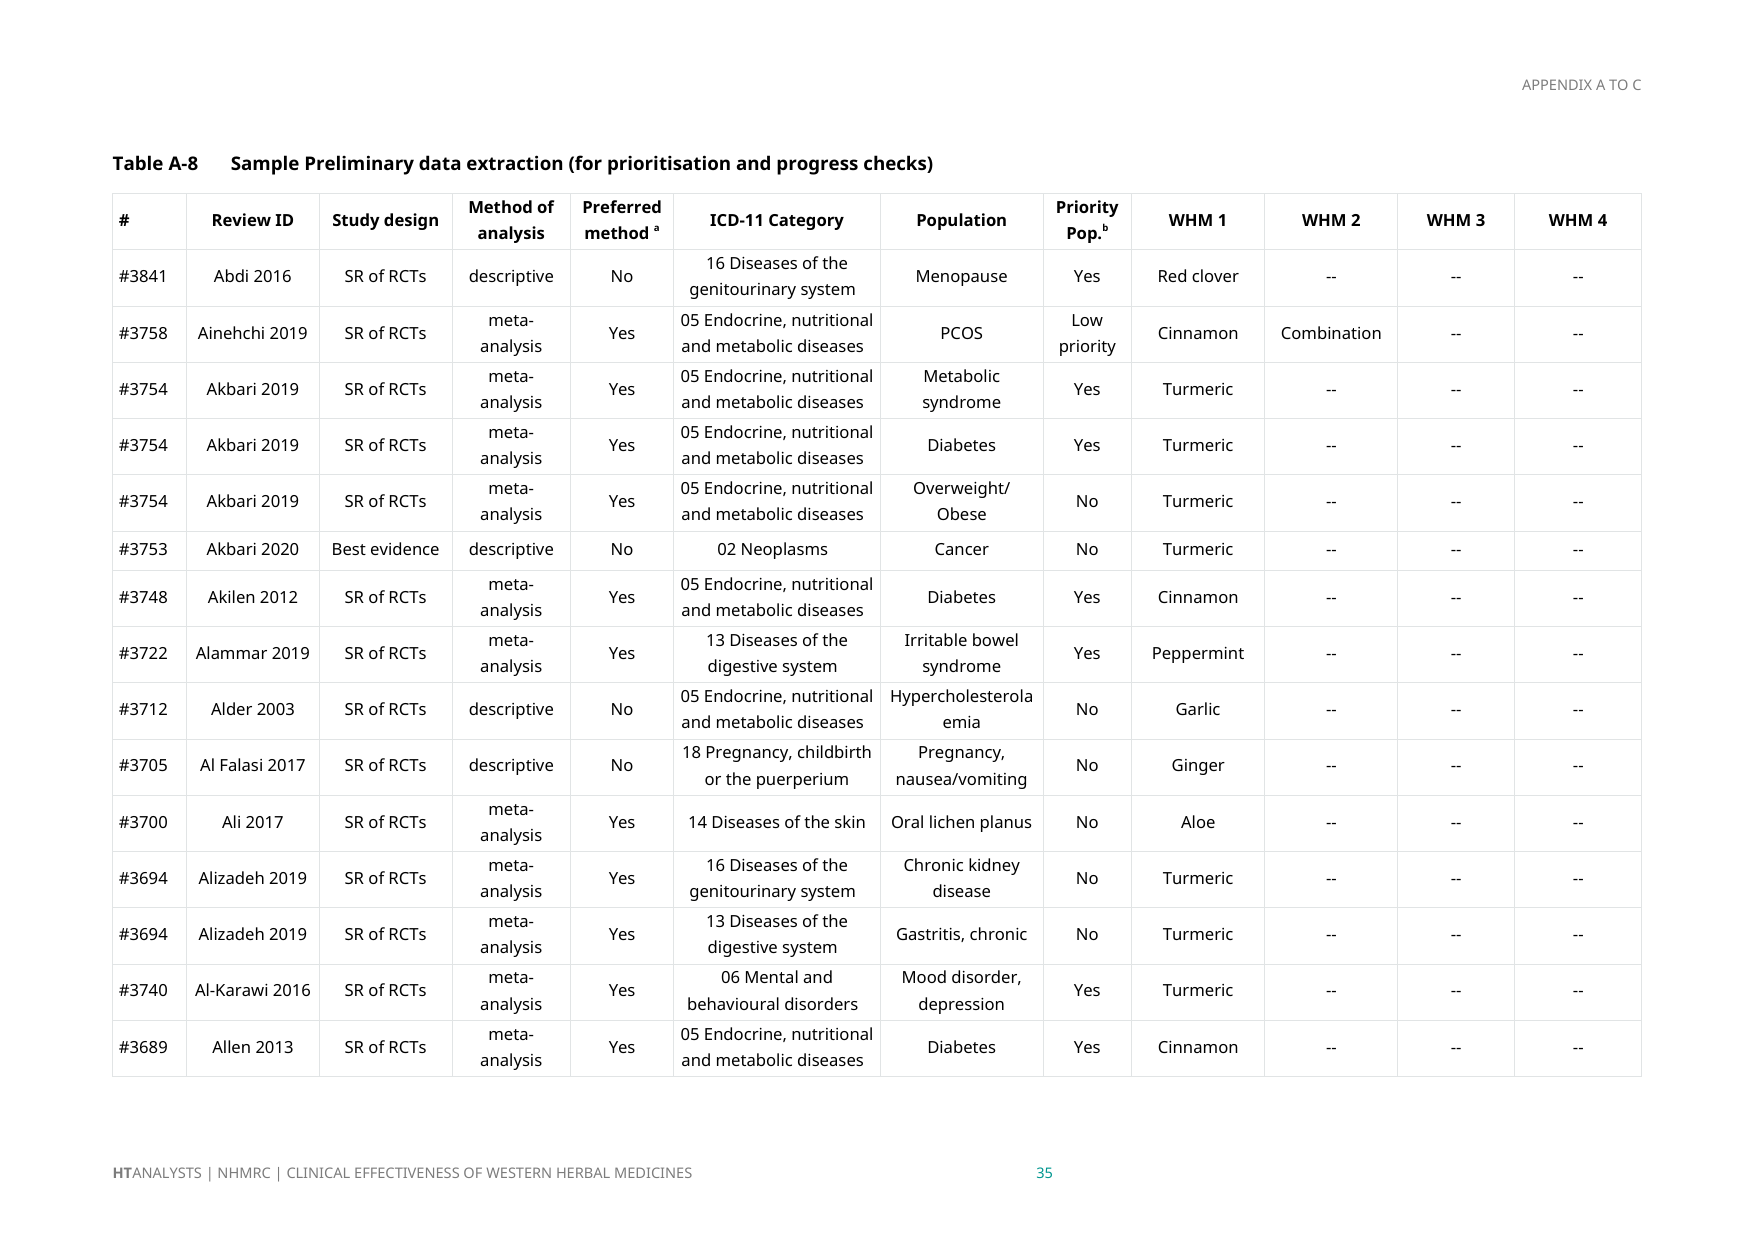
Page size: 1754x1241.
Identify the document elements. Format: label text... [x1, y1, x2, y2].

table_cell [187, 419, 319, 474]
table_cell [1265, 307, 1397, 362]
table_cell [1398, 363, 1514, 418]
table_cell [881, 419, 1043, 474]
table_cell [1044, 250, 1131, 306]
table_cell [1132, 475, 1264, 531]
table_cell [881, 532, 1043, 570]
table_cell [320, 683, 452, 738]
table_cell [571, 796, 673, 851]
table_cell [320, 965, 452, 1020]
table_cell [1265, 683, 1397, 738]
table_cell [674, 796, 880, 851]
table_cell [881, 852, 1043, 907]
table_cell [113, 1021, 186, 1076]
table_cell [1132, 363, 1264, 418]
text Table A-8 Sample Preliminary data extraction (for prioritisation and progress checks) [112, 150, 1641, 176]
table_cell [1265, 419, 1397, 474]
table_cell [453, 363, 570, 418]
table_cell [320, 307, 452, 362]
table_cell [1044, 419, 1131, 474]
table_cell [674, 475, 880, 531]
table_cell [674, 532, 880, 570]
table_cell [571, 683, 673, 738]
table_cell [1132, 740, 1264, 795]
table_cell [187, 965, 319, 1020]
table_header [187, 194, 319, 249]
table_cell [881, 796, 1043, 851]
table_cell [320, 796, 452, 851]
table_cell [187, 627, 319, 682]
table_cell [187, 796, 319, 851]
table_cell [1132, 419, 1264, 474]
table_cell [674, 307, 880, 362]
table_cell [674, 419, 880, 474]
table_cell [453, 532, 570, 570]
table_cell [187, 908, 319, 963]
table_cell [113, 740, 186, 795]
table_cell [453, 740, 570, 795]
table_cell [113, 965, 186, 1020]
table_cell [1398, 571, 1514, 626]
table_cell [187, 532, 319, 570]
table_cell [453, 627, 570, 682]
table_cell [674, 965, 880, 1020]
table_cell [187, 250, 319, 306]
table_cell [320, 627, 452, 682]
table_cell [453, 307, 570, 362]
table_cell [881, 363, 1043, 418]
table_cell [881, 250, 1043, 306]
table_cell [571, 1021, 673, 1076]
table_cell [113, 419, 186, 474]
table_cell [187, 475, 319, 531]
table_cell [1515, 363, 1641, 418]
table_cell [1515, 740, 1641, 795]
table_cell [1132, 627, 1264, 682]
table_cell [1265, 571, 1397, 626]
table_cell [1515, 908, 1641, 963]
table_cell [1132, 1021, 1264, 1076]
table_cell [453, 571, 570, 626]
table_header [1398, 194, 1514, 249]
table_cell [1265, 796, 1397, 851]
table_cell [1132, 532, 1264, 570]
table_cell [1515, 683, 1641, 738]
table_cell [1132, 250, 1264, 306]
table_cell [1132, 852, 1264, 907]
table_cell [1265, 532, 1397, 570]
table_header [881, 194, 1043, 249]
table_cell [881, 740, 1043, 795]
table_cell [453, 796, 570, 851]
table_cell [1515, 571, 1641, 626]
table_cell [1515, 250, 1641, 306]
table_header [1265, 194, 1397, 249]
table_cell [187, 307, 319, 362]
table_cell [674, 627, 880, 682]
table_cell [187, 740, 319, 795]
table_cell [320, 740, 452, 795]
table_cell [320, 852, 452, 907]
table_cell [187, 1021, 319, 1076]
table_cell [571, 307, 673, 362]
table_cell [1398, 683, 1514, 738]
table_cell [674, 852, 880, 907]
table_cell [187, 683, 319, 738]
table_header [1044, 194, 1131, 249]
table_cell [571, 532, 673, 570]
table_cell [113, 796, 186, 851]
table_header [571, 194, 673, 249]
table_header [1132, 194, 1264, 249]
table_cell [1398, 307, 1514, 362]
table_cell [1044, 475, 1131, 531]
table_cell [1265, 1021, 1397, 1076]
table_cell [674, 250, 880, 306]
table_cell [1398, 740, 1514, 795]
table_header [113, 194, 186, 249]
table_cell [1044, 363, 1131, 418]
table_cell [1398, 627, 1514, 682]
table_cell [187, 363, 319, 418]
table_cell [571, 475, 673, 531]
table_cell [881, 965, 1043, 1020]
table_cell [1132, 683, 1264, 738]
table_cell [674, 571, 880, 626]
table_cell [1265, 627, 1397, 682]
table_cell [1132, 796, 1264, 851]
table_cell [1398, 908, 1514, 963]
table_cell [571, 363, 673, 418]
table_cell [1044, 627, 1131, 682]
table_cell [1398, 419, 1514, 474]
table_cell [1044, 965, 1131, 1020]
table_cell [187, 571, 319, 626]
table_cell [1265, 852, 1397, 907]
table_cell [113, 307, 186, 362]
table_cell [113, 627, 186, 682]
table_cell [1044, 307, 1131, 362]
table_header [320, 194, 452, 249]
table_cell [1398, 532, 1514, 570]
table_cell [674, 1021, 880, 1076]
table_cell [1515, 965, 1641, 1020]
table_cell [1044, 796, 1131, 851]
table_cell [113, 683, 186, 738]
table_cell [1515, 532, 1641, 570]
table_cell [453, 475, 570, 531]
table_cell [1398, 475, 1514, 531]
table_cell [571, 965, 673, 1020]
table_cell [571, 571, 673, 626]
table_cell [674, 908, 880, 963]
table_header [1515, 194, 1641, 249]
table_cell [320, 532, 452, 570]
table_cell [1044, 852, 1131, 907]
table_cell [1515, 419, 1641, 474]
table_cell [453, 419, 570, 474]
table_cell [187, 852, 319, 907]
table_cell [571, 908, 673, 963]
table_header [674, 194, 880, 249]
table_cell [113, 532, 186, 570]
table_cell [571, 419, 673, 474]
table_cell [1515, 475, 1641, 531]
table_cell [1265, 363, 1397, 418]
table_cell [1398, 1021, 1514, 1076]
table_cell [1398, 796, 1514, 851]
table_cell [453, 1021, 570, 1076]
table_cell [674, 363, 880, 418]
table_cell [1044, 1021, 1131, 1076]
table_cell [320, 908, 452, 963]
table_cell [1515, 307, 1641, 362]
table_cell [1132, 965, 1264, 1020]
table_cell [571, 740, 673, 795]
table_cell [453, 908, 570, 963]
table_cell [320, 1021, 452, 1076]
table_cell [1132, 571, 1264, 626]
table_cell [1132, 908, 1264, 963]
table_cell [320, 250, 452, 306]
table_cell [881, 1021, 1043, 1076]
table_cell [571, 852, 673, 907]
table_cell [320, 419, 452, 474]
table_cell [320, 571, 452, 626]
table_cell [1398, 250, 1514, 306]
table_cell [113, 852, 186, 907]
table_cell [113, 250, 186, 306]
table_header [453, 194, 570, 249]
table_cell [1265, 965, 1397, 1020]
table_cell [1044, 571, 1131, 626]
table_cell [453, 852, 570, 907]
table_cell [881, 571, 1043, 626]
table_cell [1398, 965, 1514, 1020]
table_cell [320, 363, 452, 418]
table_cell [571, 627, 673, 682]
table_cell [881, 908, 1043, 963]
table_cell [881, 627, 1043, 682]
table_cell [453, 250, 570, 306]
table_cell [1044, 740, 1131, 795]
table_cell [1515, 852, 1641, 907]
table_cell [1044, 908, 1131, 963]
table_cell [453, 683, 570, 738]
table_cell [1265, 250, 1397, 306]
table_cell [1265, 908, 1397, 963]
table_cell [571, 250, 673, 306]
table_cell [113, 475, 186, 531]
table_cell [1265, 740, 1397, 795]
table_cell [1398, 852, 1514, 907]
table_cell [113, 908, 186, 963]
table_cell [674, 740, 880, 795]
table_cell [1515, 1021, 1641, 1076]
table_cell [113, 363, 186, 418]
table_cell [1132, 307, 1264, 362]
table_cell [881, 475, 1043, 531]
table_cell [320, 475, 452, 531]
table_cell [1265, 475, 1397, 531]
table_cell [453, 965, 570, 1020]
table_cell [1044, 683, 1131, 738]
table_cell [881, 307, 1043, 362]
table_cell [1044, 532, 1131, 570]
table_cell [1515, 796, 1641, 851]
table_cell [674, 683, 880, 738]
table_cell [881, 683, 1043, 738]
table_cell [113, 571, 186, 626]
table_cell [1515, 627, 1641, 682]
